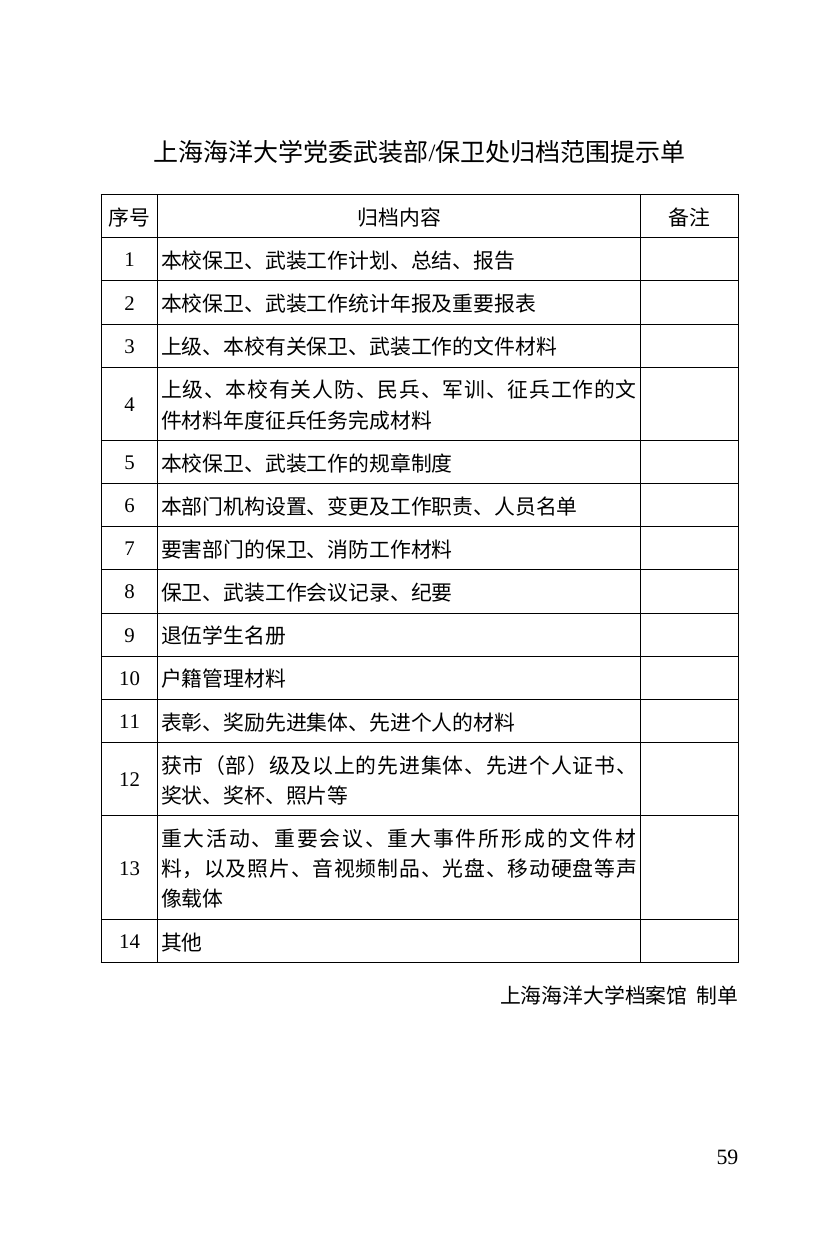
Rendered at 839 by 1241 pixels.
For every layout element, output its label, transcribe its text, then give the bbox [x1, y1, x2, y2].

subtitle 上海海洋大学党委武装部/保卫处归档范围提示单 [100, 133, 738, 169]
table_cell [641, 484, 738, 526]
table_cell 上级、本校有关人防、民兵、军训、征兵工作的文件材料年度征兵任务完成材料 [158, 368, 640, 440]
table_cell 13 [102, 816, 157, 919]
table_cell 本校保卫、武装工作计划、总结、报告 [158, 238, 640, 280]
table_cell 保卫、武装工作会议记录、纪要 [158, 570, 640, 612]
table_cell 上级、本校有关保卫、武装工作的文件材料 [158, 325, 640, 367]
table_cell 6 [102, 484, 157, 526]
table_cell [641, 527, 738, 569]
table_cell [641, 441, 738, 483]
table_cell 获市（部）级及以上的先进集体、先进个人证书、奖状、奖杯、照片等 [158, 743, 640, 815]
table_cell 2 [102, 281, 157, 323]
table_cell [641, 570, 738, 612]
table_cell [641, 614, 738, 656]
text 上海海洋大学档案馆 制单 [100, 979, 738, 1009]
table_cell 本校保卫、武装工作的规章制度 [158, 441, 640, 483]
table_cell [641, 743, 738, 815]
table_cell 要害部门的保卫、消防工作材料 [158, 527, 640, 569]
table_cell 1 [102, 238, 157, 280]
table_header 备注 [641, 195, 738, 237]
table_cell 11 [102, 700, 157, 742]
table_cell [641, 920, 738, 962]
table_cell 5 [102, 441, 157, 483]
table_cell [641, 238, 738, 280]
table_cell 10 [102, 657, 157, 699]
table_header 序号 [102, 195, 157, 237]
table_cell [641, 281, 738, 323]
table_cell 3 [102, 325, 157, 367]
table_cell 退伍学生名册 [158, 614, 640, 656]
table_cell 户籍管理材料 [158, 657, 640, 699]
table_cell 其他 [158, 920, 640, 962]
table_cell 14 [102, 920, 157, 962]
table_header 归档内容 [158, 195, 640, 237]
table_cell [641, 325, 738, 367]
table_cell 9 [102, 614, 157, 656]
table_cell [641, 700, 738, 742]
table_cell 本校保卫、武装工作统计年报及重要报表 [158, 281, 640, 323]
table_cell 4 [102, 368, 157, 440]
table_cell [641, 657, 738, 699]
table_cell 表彰、奖励先进集体、先进个人的材料 [158, 700, 640, 742]
table_cell 7 [102, 527, 157, 569]
table_cell 12 [102, 743, 157, 815]
table_cell 8 [102, 570, 157, 612]
table_cell [641, 816, 738, 919]
table_cell [641, 368, 738, 440]
table_cell 重大活动、重要会议、重大事件所形成的文件材料，以及照片、音视频制品、光盘、移动硬盘等声像载体 [158, 816, 640, 919]
table_cell 本部门机构设置、变更及工作职责、人员名单 [158, 484, 640, 526]
